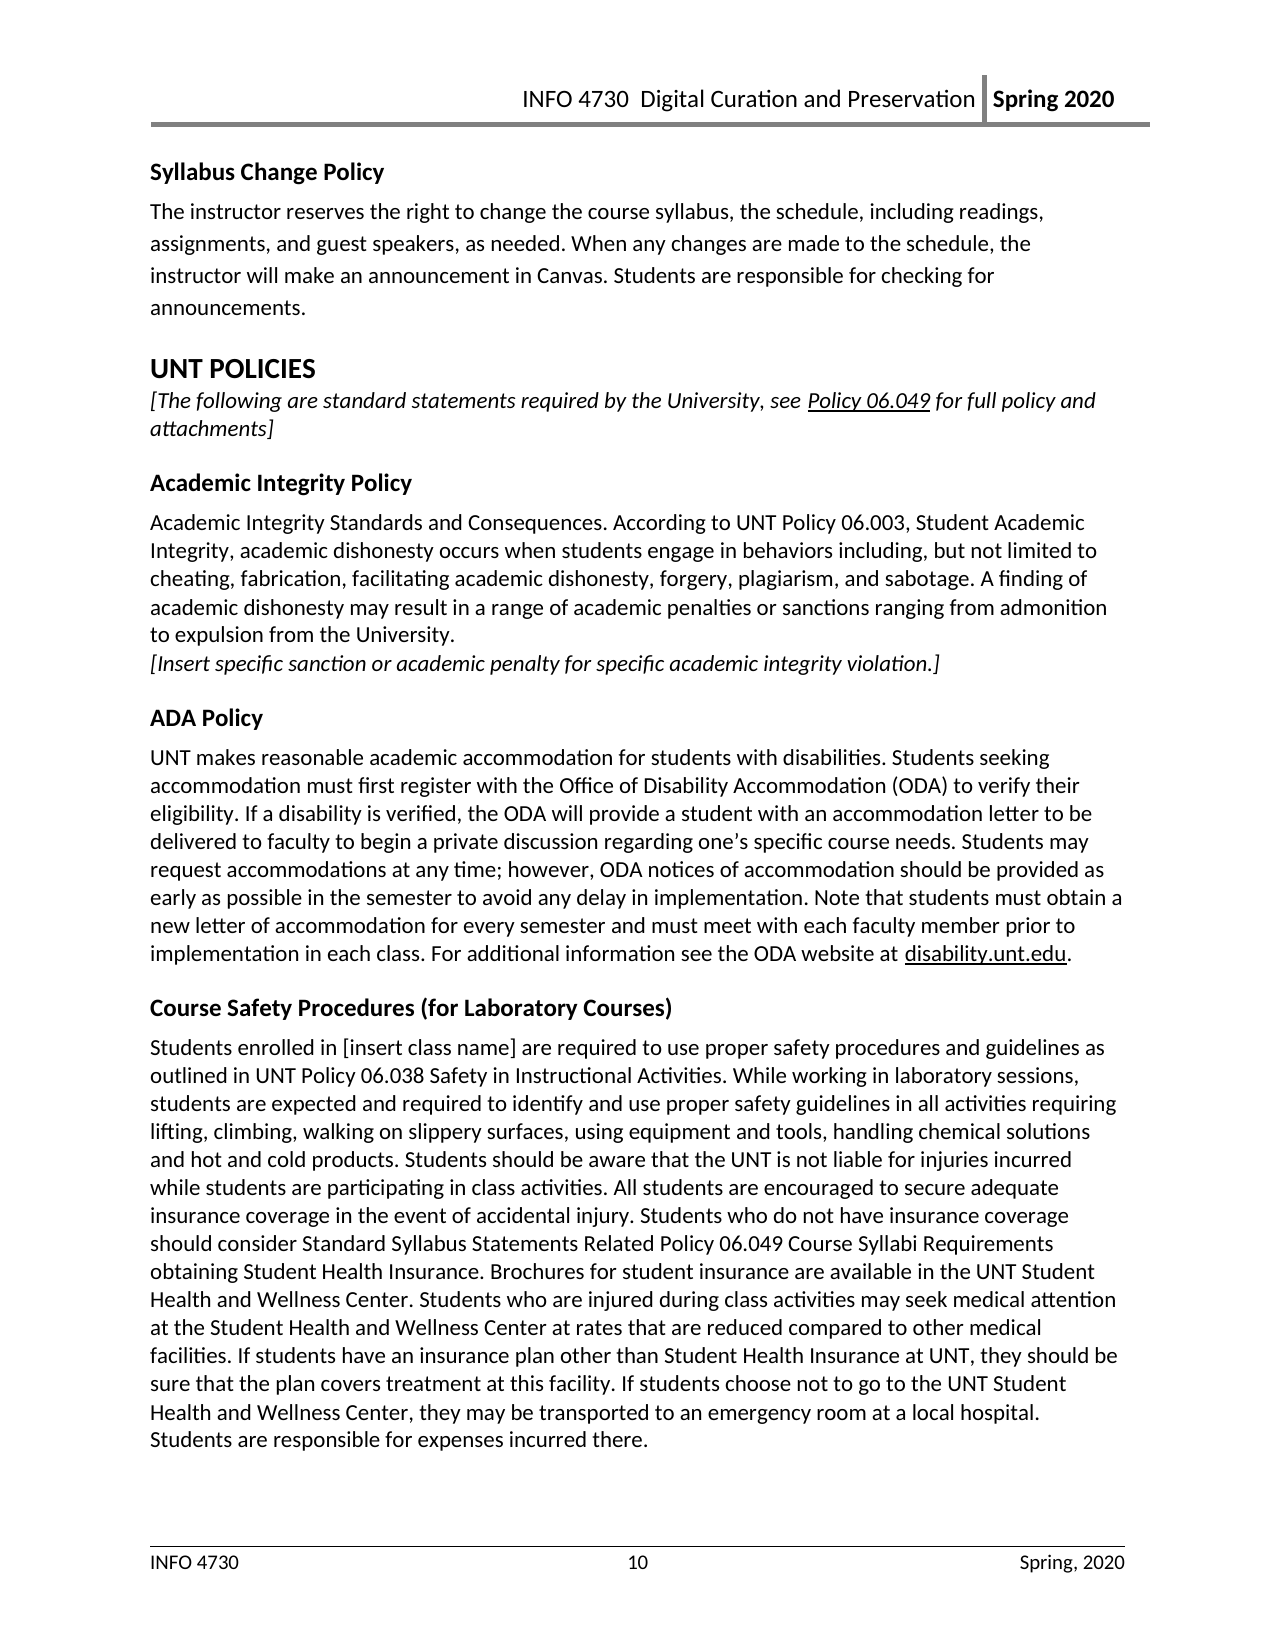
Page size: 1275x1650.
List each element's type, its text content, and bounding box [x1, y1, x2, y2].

subtitle ADA Policy [150, 702, 1125, 732]
text The instructor reserves the right to change the course syllabus, the schedule, including readings, assignments, and guest speakers, as needed. When any changes are made to the schedule, the instructor will make an announcement in Canvas. Students are responsible for checking for announcements. [150, 197, 1125, 321]
text [Insert specific sanction or academic penalty for specific academic integrity violation.] [150, 649, 1125, 677]
text [The following are standard statements required by the University, see Policy 06.049 for full policy and attachments] [150, 386, 1125, 442]
text Academic Integrity Standards and Consequences. According to UNT Policy 06.003, Student Academic Integrity, academic dishonesty occurs when students engage in behaviors including, but not limited to cheating, fabrication, facilitating academic dishonesty, forgery, plagiarism, and sabotage. A finding of academic dishonesty may result in a range of academic penalties or sanctions ranging from admonition to expulsion from the University. [150, 508, 1125, 649]
subtitle Course Safety Procedures (for Laboratory Courses) [150, 992, 1125, 1023]
text Students enrolled in [insert class name] are required to use proper safety procedures and guidelines as outlined in UNT Policy 06.038 Safety in Instructional Activities. While working in laboratory sessions, students are expected and required to identify and use proper safety guidelines in all activities requiring lifting, climbing, walking on slippery surfaces, using equipment and tools, handling chemical solutions and hot and cold products. Students should be aware that the UNT is not liable for injuries incurred while students are participating in class activities. All students are encouraged to secure adequate insurance coverage in the event of accidental injury. Students who do not have insurance coverage should consider Standard Syllabus Statements Related Policy 06.049 Course Syllabi Requirements obtaining Student Health Insurance. Brochures for student insurance are available in the UNT Student Health and Wellness Center. Students who are injured during class activities may seek medical attention at the Student Health and Wellness Center at rates that are reduced compared to other medical facilities. If students have an insurance plan other than Student Health Insurance at UNT, they should be sure that the plan covers treatment at this facility. If students choose not to go to the UNT Student Health and Wellness Center, they may be transported to an emergency room at a local hospital. Students are responsible for expenses incurred there. [150, 1033, 1125, 1454]
subtitle Syllabus Change Policy [150, 156, 1125, 186]
text UNT makes reasonable academic accommodation for students with disabilities. Students seeking accommodation must first register with the Office of Disability Accommodation (ODA) to verify their eligibility. If a disability is verified, the ODA will provide a student with an accommodation letter to be delivered to faculty to begin a private discussion regarding one’s specific course needs. Students may request accommodations at any time; however, ODA notices of accommodation should be provided as early as possible in the semester to avoid any delay in implementation. Note that students must obtain a new letter of accommodation for every semester and must meet with each faculty member prior to implementation in each class. For additional information see the ODA website at disability.unt.edu. [150, 743, 1125, 967]
subtitle Academic Integrity Policy [150, 467, 1125, 498]
subtitle UNT POLICIES [150, 351, 1125, 386]
